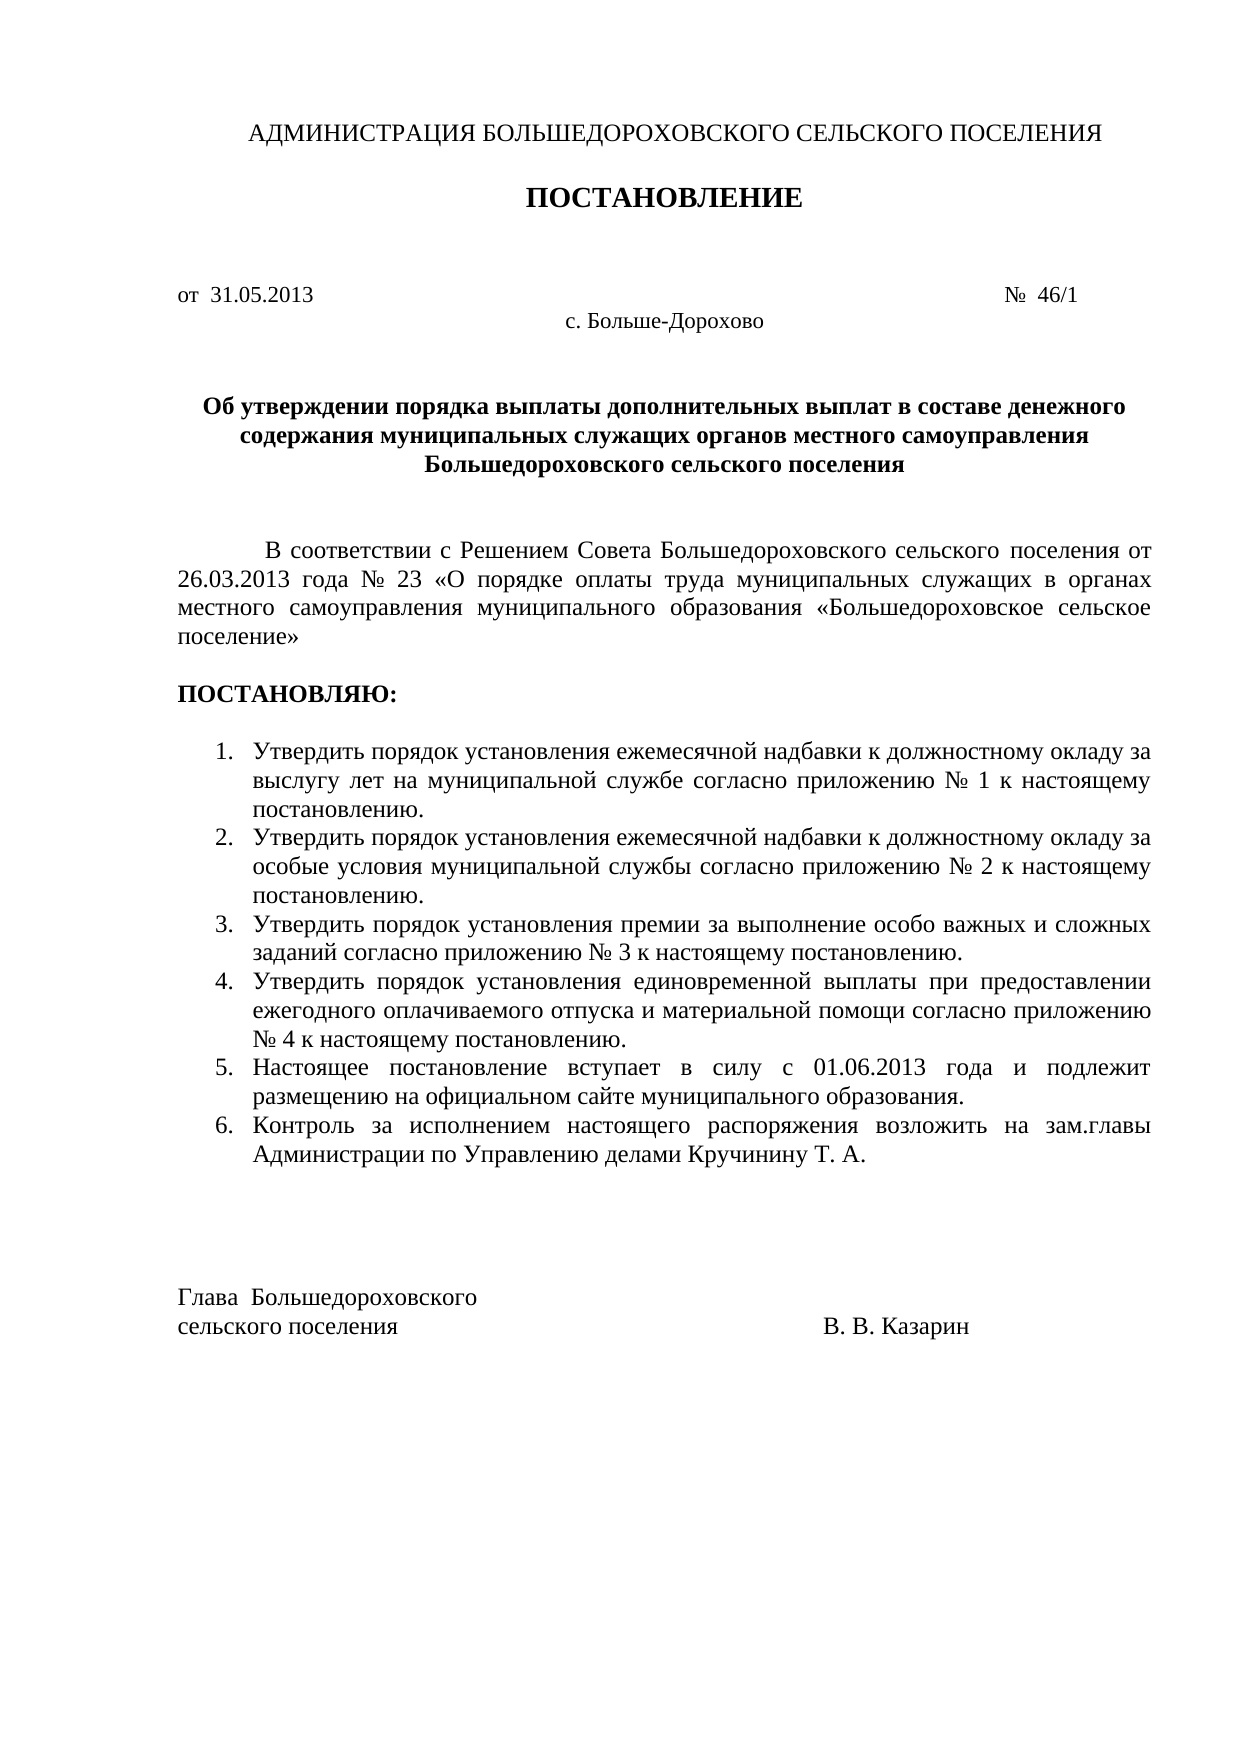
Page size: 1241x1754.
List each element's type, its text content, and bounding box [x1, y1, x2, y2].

list Утвердить порядок установления ежемесячной надбавки к должностному окладу за особые условия муниципальной службы согласно приложению № 2 к настоящему постановлению. [215, 822, 1152, 909]
text с. Больше-Дорохово [177, 307, 1152, 334]
text Глава Большедороховского [177, 1282, 1152, 1311]
list Контроль за исполнением настоящего распоряжения возложить на зам.главы Администрации по Управлению делами Кручинину Т. А. [215, 1110, 1152, 1167]
text АДМИНИСТРАЦИЯ БОЛЬШЕДОРОХОВСКОГО СЕЛЬСКОГО ПОСЕЛЕНИЯ [177, 118, 1152, 147]
list Настоящее постановление вступает в силу с 01.06.2013 года и подлежит размещению на официальном сайте муниципального образования. [215, 1052, 1152, 1110]
text Об утверждении порядка выплаты дополнительных выплат в составе денежного содержания муниципальных служащих органов местного самоуправления Большедороховского сельского поселения [177, 391, 1152, 477]
text от 31.05.2013 № 46/1 [177, 281, 1152, 307]
list Утвердить порядок установления единовременной выплаты при предоставлении ежегодного оплачиваемого отпуска и материальной помощи согласно приложению № 4 к настоящему постановлению. [215, 966, 1152, 1052]
text ПОСТАНОВЛЕНИЕ [177, 180, 1152, 214]
text В соответствии с Решением Совета Большедороховского сельского поселения от 26.03.2013 года № 23 «О порядке оплаты труда муниципальных служащих в органах местного самоуправления муниципального образования «Большедороховское сельское поселение» [177, 535, 1152, 650]
text сельского поселения В. В. Казарин [177, 1311, 1152, 1340]
text ПОСТАНОВЛЯЮ: [177, 679, 1152, 707]
list Утвердить порядок установления премии за выполнение особо важных и сложных заданий согласно приложению № 3 к настоящему постановлению. [215, 909, 1152, 966]
list Утвердить порядок установления ежемесячной надбавки к должностному окладу за выслугу лет на муниципальной службе согласно приложению № 1 к настоящему постановлению. [215, 736, 1152, 822]
